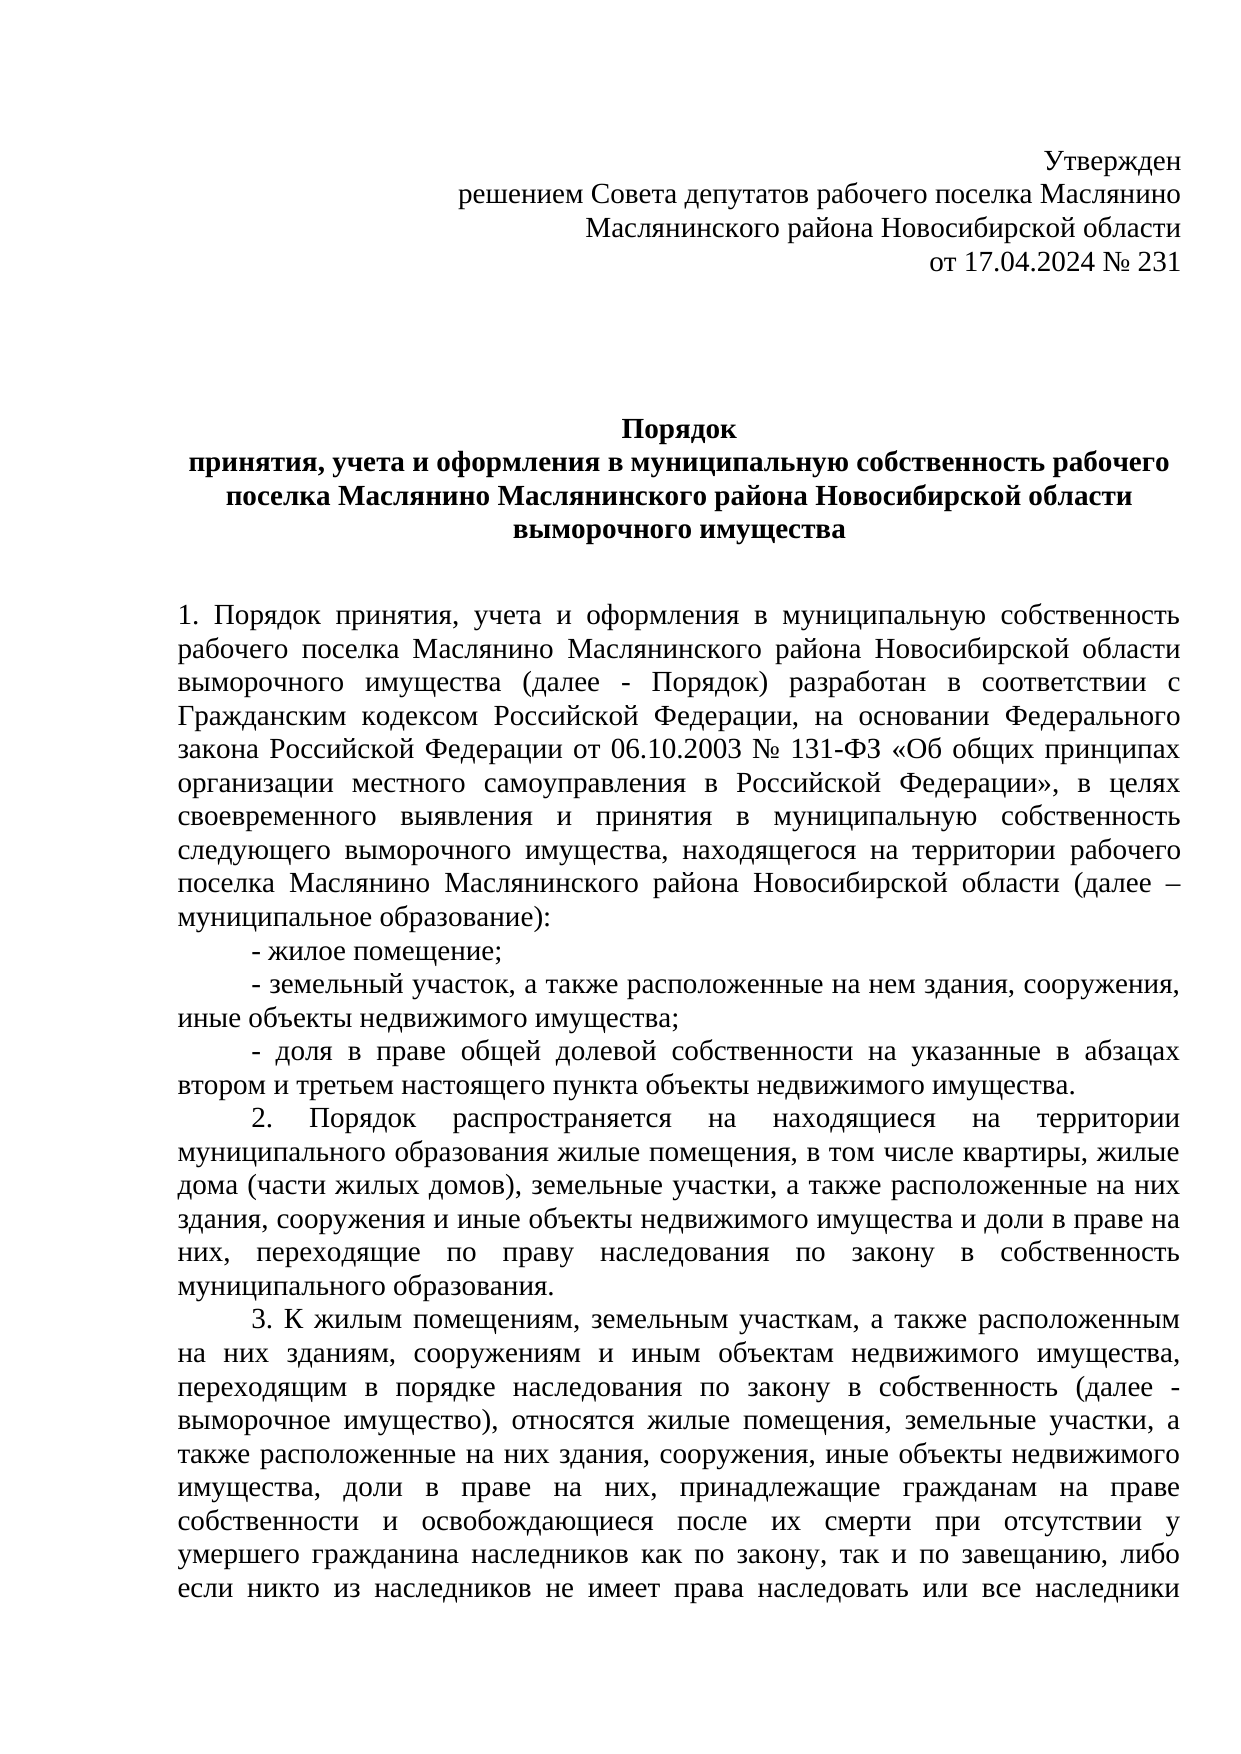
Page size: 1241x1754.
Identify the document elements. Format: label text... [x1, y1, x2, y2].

text 2. Порядок распространяется на находящиеся на территории муниципального образования жилые помещения, в том числе квартиры, жилые дома (части жилых домов), земельные участки, а также расположенные на них здания, сооружения и иные объекты недвижимого имущества и доли в праве на них, переходящие по праву наследования по закону в собственность муниципального образования. [177, 1100, 1181, 1302]
text - земельный участок, а также расположенные на нем здания, сооружения, иные объекты недвижимого имущества; [177, 966, 1181, 1033]
text - жилое помещение; [177, 933, 1181, 966]
text Порядок [177, 411, 1181, 444]
text Утвержден [177, 143, 1181, 177]
text принятия, учета и оформления в муниципальную собственность рабочего поселка Маслянино Маслянинского района Новосибирской области выморочного имущества [177, 444, 1181, 545]
text 1. Порядок принятия, учета и оформления в муниципальную собственность рабочего поселка Маслянино Маслянинского района Новосибирской области выморочного имущества (далее - Порядок) разработан в соответствии с Гражданским кодексом Российской Федерации, на основании Федерального закона Российской Федерации от 06.10.2003 № 131-ФЗ «Об общих принципах организации местного самоуправления в Российской Федерации», в целях своевременного выявления и принятия в муниципальную собственность следующего выморочного имущества, находящегося на территории рабочего поселка Маслянино Маслянинского района Новосибирской области (далее – муниципальное образование): [177, 597, 1181, 933]
text от 17.04.2024 № 231 [177, 244, 1181, 277]
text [177, 1302, 1181, 1603]
text Маслянинского района Новосибирской области [177, 210, 1181, 244]
text решением Совета депутатов рабочего поселка Маслянино [177, 177, 1181, 210]
text - доля в праве общей долевой собственности на указанные в абзацах втором и третьем настоящего пункта объекты недвижимого имущества. [177, 1033, 1181, 1100]
